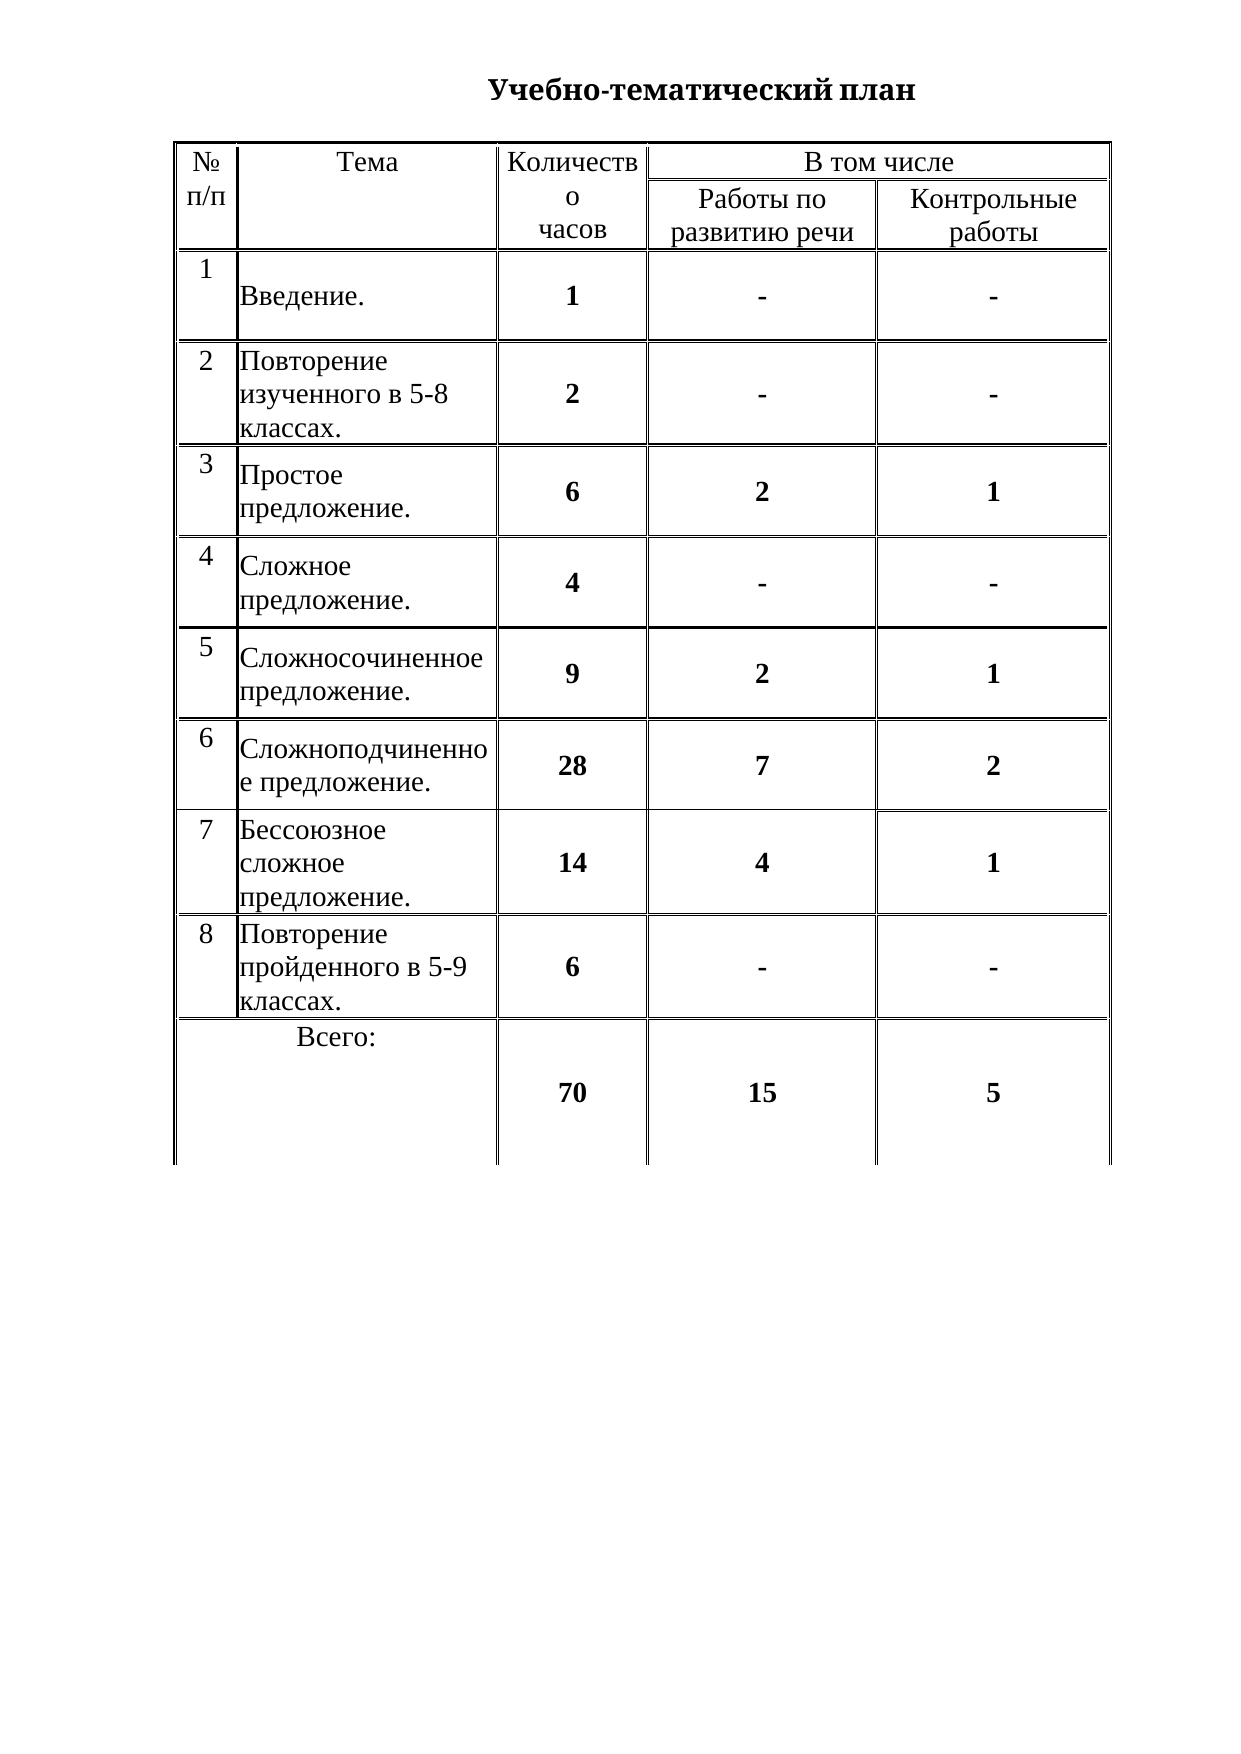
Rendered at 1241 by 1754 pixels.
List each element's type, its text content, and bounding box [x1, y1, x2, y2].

table_cell Сложносочиненное предложение. [239, 629, 496, 717]
table_cell Работы по развитию речи [649, 181, 875, 248]
table_cell 5 [878, 1016, 1109, 1165]
table_cell - [878, 913, 1109, 1016]
table_cell - [878, 535, 1109, 626]
table_cell - [649, 916, 875, 1016]
table_cell Сложное предложение. [239, 538, 496, 626]
table_header № п/п [177, 143, 237, 248]
table_cell Повторение пройденного в 5-9 классах. [239, 916, 496, 1016]
table_header Количество часов [498, 144, 647, 248]
table_cell 3 [177, 443, 236, 534]
table_cell 2 [649, 629, 875, 717]
table_cell 1 [499, 252, 646, 339]
table_cell Введение. [239, 252, 496, 339]
table_cell 2 [177, 339, 236, 443]
table_cell 70 [499, 1020, 646, 1165]
table_cell Всего: [177, 1016, 496, 1165]
table_cell 2 [649, 447, 875, 534]
table_cell 4 [177, 535, 236, 626]
table_header Тема [237, 144, 497, 248]
table_cell 6 [499, 916, 646, 1016]
table_header В том числе [648, 144, 1109, 178]
table_cell 7 [649, 721, 875, 809]
table_cell Контрольные работы [877, 178, 1110, 248]
table_cell 1 [177, 248, 236, 339]
table_cell - [649, 252, 875, 339]
list Учебно-тематический план [252, 74, 1152, 107]
table_cell - [878, 248, 1109, 339]
table_cell 1 [877, 809, 1110, 912]
table_cell 4 [649, 810, 875, 912]
table_cell - [878, 339, 1109, 443]
table_cell 7 [177, 810, 236, 912]
table_cell Простое предложение. [239, 447, 496, 534]
table_cell 2 [878, 717, 1109, 809]
table_cell Бессоюзное сложное предложение. [239, 810, 496, 912]
table_cell 6 [177, 717, 236, 809]
table_cell 4 [499, 538, 646, 626]
table_cell 14 [499, 810, 646, 912]
table_cell 1 [878, 626, 1109, 717]
table_cell 8 [177, 913, 236, 1016]
table_cell Сложноподчиненное предложение. [239, 721, 496, 809]
table_cell Повторение изученного в 5-8 классах. [239, 343, 496, 443]
table_cell 5 [177, 626, 236, 717]
table_cell - [649, 343, 875, 443]
table_cell 1 [878, 443, 1109, 534]
table_cell 6 [499, 447, 646, 534]
table_cell 28 [499, 721, 646, 809]
table_cell - [649, 538, 875, 626]
table_cell 15 [649, 1020, 875, 1165]
table_cell 9 [499, 629, 646, 717]
table_cell 2 [499, 343, 646, 443]
